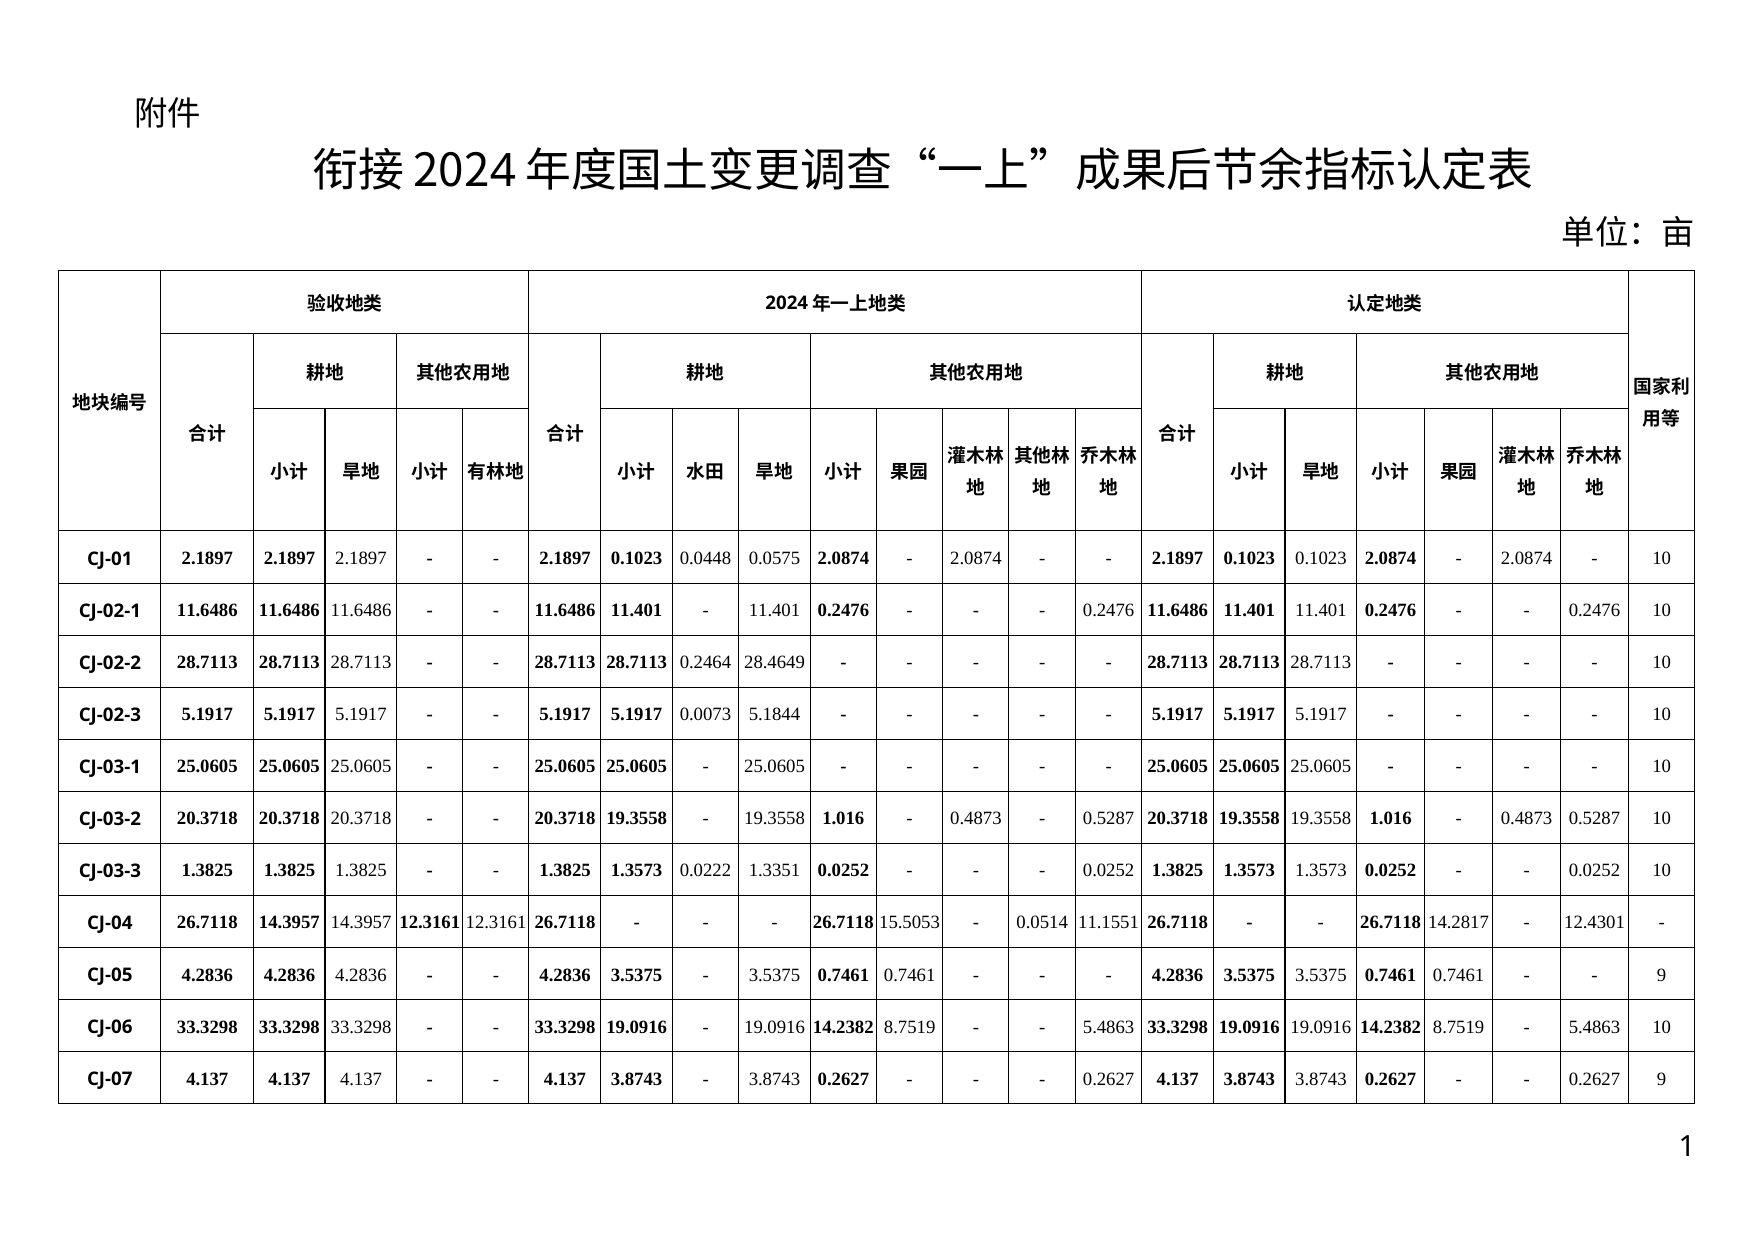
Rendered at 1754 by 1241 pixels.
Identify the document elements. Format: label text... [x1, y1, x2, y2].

table_cell 14.2382 [1357, 1000, 1424, 1051]
table_cell 0.0222 [673, 844, 738, 895]
table_cell - [1357, 740, 1424, 791]
table_cell 3.5375 [601, 948, 672, 999]
table_cell 1.3351 [739, 844, 810, 895]
table_cell 0.4873 [943, 792, 1008, 843]
table_cell 0.2627 [811, 1052, 876, 1103]
table_cell - [1561, 740, 1628, 791]
table_cell - [1286, 896, 1356, 947]
table_cell - [1561, 688, 1628, 739]
table_cell 12.3161 [397, 896, 462, 947]
table_cell 4.2836 [254, 948, 324, 999]
table_cell 25.0605 [739, 740, 810, 791]
table_cell CJ-04 [59, 896, 160, 947]
table_cell 4.137 [326, 1052, 396, 1103]
table_cell - [1493, 740, 1560, 791]
table_cell 0.2464 [673, 636, 738, 687]
table_cell - [673, 1052, 738, 1103]
table_cell - [943, 584, 1008, 634]
table_cell 0.0252 [1561, 844, 1628, 895]
table_cell 19.3558 [739, 792, 810, 843]
table_cell 26.7118 [529, 896, 600, 947]
table_cell 26.7118 [1142, 896, 1213, 947]
table_cell 0.7461 [1425, 948, 1492, 999]
table_cell 0.0252 [1357, 844, 1424, 895]
table_cell - [673, 1000, 738, 1051]
table_cell 1.016 [811, 792, 876, 843]
table_cell 2.0874 [943, 531, 1008, 582]
table_cell 0.2476 [1076, 584, 1141, 634]
table_cell - [1493, 688, 1560, 739]
table_cell 0.0252 [811, 844, 876, 895]
table_cell - [601, 896, 672, 947]
table_cell - [397, 740, 462, 791]
table_cell 3.8743 [1214, 1052, 1284, 1103]
table_cell 11.6486 [254, 584, 324, 634]
table_cell - [943, 636, 1008, 687]
table_cell - [943, 688, 1008, 739]
table_cell 2.0874 [1357, 531, 1424, 582]
table_cell - [463, 740, 528, 791]
table_header 2024年一上地类 [529, 271, 1141, 332]
text 衔接2024年度国土变更调查“一上”成果后节余指标认定表 [59, 143, 1695, 197]
table_cell 19.0916 [739, 1000, 810, 1051]
table_cell - [1425, 844, 1492, 895]
table_cell - [739, 896, 810, 947]
table_cell 25.0605 [1214, 740, 1284, 791]
table_cell 8.7519 [877, 1000, 942, 1051]
table_cell - [1425, 584, 1492, 634]
table_cell 5.4863 [1076, 1000, 1141, 1051]
table_cell - [1009, 1052, 1075, 1103]
table_cell 11.6486 [161, 584, 253, 634]
table_cell 0.2627 [1561, 1052, 1628, 1103]
table_cell - [1009, 636, 1075, 687]
table_cell - [943, 1052, 1008, 1103]
table_cell 14.3957 [326, 896, 396, 947]
table_cell 果园 [877, 409, 942, 530]
table_cell 耕地 [601, 334, 810, 407]
table_cell 3.8743 [601, 1052, 672, 1103]
table_cell 28.7113 [1286, 636, 1356, 687]
table_cell 0.0575 [739, 531, 810, 582]
table_cell 5.1917 [254, 688, 324, 739]
table_cell - [1493, 844, 1560, 895]
table_cell - [943, 844, 1008, 895]
table_cell 4.2836 [326, 948, 396, 999]
table_cell 小计 [811, 409, 876, 530]
table_cell 0.2476 [1561, 584, 1628, 634]
table_cell - [463, 792, 528, 843]
table_cell 26.7118 [1357, 896, 1424, 947]
table_cell 3.5375 [1286, 948, 1356, 999]
table_cell 3.8743 [1286, 1052, 1356, 1103]
table_cell 19.0916 [1286, 1000, 1356, 1051]
table_cell 5.4863 [1561, 1000, 1628, 1051]
table_cell 0.1023 [601, 531, 672, 582]
table_cell 20.3718 [161, 792, 253, 843]
table_cell 耕地 [1214, 334, 1356, 407]
table_cell 小计 [254, 409, 324, 530]
table_cell 有林地 [463, 409, 528, 530]
table_cell - [1493, 896, 1560, 947]
table_cell - [397, 948, 462, 999]
table_cell 0.2627 [1357, 1052, 1424, 1103]
table_cell CJ-01 [59, 531, 160, 582]
table_cell - [397, 1000, 462, 1051]
table_cell 28.7113 [326, 636, 396, 687]
table_cell - [1493, 636, 1560, 687]
table_header 地块编号 [59, 271, 160, 530]
table_cell - [397, 844, 462, 895]
table_header 国家利用等 [1629, 271, 1694, 530]
table_cell - [673, 896, 738, 947]
table_cell - [1561, 531, 1628, 582]
table_cell 5.1917 [1142, 688, 1213, 739]
table_cell 其他农用地 [811, 334, 1141, 407]
table_cell - [463, 1000, 528, 1051]
table_cell 4.137 [1142, 1052, 1213, 1103]
table_cell 1.3825 [254, 844, 324, 895]
table_cell CJ-03-1 [59, 740, 160, 791]
table_cell 33.3298 [1142, 1000, 1213, 1051]
table_cell - [877, 688, 942, 739]
table_cell - [463, 636, 528, 687]
table_cell - [397, 636, 462, 687]
table_cell 28.7113 [1142, 636, 1213, 687]
table_cell 旱地 [739, 409, 810, 530]
table_cell 乔木林地 [1561, 409, 1628, 530]
table_cell 0.4873 [1493, 792, 1560, 843]
table_cell 25.0605 [161, 740, 253, 791]
table_cell 果园 [1425, 409, 1492, 530]
table_cell - [397, 584, 462, 634]
table_cell 合计 [1142, 334, 1213, 530]
table_cell - [1009, 584, 1075, 634]
table_cell 28.7113 [161, 636, 253, 687]
table_cell 0.5287 [1076, 792, 1141, 843]
table_cell 12.3161 [463, 896, 528, 947]
table_cell - [1561, 948, 1628, 999]
table_cell 3.8743 [739, 1052, 810, 1103]
table_cell 4.2836 [1142, 948, 1213, 999]
table_cell - [397, 792, 462, 843]
table_cell 26.7118 [161, 896, 253, 947]
table_cell 11.6486 [529, 584, 600, 634]
table_cell 0.1023 [1286, 531, 1356, 582]
table_cell - [1009, 948, 1075, 999]
table_cell 10 [1629, 688, 1694, 739]
table_cell 2.1897 [326, 531, 396, 582]
table_cell - [1009, 531, 1075, 582]
table_cell 25.0605 [601, 740, 672, 791]
table_cell - [811, 688, 876, 739]
table_cell 19.3558 [601, 792, 672, 843]
table_cell 5.1917 [529, 688, 600, 739]
table_cell - [463, 531, 528, 582]
table_cell - [877, 531, 942, 582]
table_cell 其他林地 [1009, 409, 1075, 530]
table_cell 19.0916 [1214, 1000, 1284, 1051]
table_cell 33.3298 [529, 1000, 600, 1051]
table_cell - [1357, 636, 1424, 687]
table_cell - [1357, 688, 1424, 739]
table_cell 25.0605 [1286, 740, 1356, 791]
table_cell 4.2836 [161, 948, 253, 999]
table_cell CJ-02-1 [59, 584, 160, 634]
table_cell - [463, 948, 528, 999]
table_cell CJ-06 [59, 1000, 160, 1051]
table_cell 2.0874 [811, 531, 876, 582]
table_cell 0.2627 [1076, 1052, 1141, 1103]
table_cell 10 [1629, 636, 1694, 687]
table_cell 11.6486 [326, 584, 396, 634]
table_cell - [1425, 740, 1492, 791]
table_cell 0.0514 [1009, 896, 1075, 947]
table_cell - [1076, 636, 1141, 687]
table_cell 2.1897 [529, 531, 600, 582]
table_cell 11.401 [1214, 584, 1284, 634]
table_cell 28.7113 [601, 636, 672, 687]
table_cell - [877, 844, 942, 895]
table_cell - [1425, 688, 1492, 739]
table_header 验收地类 [161, 271, 528, 332]
table_cell - [1561, 636, 1628, 687]
table_cell - [943, 948, 1008, 999]
table_cell 0.5287 [1561, 792, 1628, 843]
table_cell 4.137 [161, 1052, 253, 1103]
table_cell 5.1844 [739, 688, 810, 739]
table_cell 20.3718 [529, 792, 600, 843]
table_cell - [1425, 531, 1492, 582]
table_cell - [943, 1000, 1008, 1051]
table_cell - [1493, 584, 1560, 634]
table_cell 33.3298 [161, 1000, 253, 1051]
table_cell 14.2817 [1425, 896, 1492, 947]
table_cell 28.4649 [739, 636, 810, 687]
table_cell 0.0252 [1076, 844, 1141, 895]
table_cell - [1629, 896, 1694, 947]
table_cell 10 [1629, 531, 1694, 582]
table_cell 旱地 [1286, 409, 1356, 530]
table_cell 乔木林地 [1076, 409, 1141, 530]
table_cell 28.7113 [254, 636, 324, 687]
table_cell 25.0605 [1142, 740, 1213, 791]
table_cell - [1009, 688, 1075, 739]
table_cell - [1009, 1000, 1075, 1051]
table_cell 19.3558 [1214, 792, 1284, 843]
table_cell - [397, 688, 462, 739]
table_cell 14.3957 [254, 896, 324, 947]
text 单位：亩 [101, 197, 1695, 262]
table_cell 0.7461 [877, 948, 942, 999]
table_cell 10 [1629, 740, 1694, 791]
table_cell - [397, 1052, 462, 1103]
table_cell - [877, 792, 942, 843]
table_cell 1.3825 [1142, 844, 1213, 895]
table_cell 20.3718 [1142, 792, 1213, 843]
table_cell 19.3558 [1286, 792, 1356, 843]
table_cell - [397, 531, 462, 582]
table_cell - [463, 1052, 528, 1103]
table_header 认定地类 [1142, 271, 1628, 332]
table_cell - [1493, 948, 1560, 999]
table_cell 1.3825 [161, 844, 253, 895]
table_cell 33.3298 [326, 1000, 396, 1051]
table_cell 小计 [1214, 409, 1284, 530]
table_cell 灌木林地 [943, 409, 1008, 530]
text 附件 [101, 78, 1695, 143]
table_cell 11.401 [739, 584, 810, 634]
table_cell 11.6486 [1142, 584, 1213, 634]
table_cell - [1076, 948, 1141, 999]
table_cell 9 [1629, 948, 1694, 999]
table_cell 小计 [1357, 409, 1424, 530]
table_cell 合计 [529, 334, 600, 530]
table_cell 水田 [673, 409, 738, 530]
table_cell - [1425, 636, 1492, 687]
table_cell 11.1551 [1076, 896, 1141, 947]
table_cell 26.7118 [811, 896, 876, 947]
table_cell 4.2836 [529, 948, 600, 999]
table_cell - [877, 636, 942, 687]
table_cell - [1214, 896, 1284, 947]
table_cell - [943, 896, 1008, 947]
table_cell - [1425, 1052, 1492, 1103]
table_cell 0.7461 [1357, 948, 1424, 999]
table_cell - [1493, 1000, 1560, 1051]
table_cell 0.0073 [673, 688, 738, 739]
table_cell 11.401 [601, 584, 672, 634]
table_cell 2.1897 [161, 531, 253, 582]
table_cell 4.137 [529, 1052, 600, 1103]
table_cell 25.0605 [326, 740, 396, 791]
table_cell - [673, 792, 738, 843]
table_cell 其他农用地 [1357, 334, 1628, 407]
table_cell 5.1917 [601, 688, 672, 739]
table_cell - [943, 740, 1008, 791]
table_cell 0.0448 [673, 531, 738, 582]
table_cell - [1425, 792, 1492, 843]
table_cell CJ-07 [59, 1052, 160, 1103]
table_cell 其他农用地 [397, 334, 528, 407]
table_cell 8.7519 [1425, 1000, 1492, 1051]
table_cell CJ-05 [59, 948, 160, 999]
table_cell - [877, 740, 942, 791]
table_cell 15.5053 [877, 896, 942, 947]
table_cell CJ-03-3 [59, 844, 160, 895]
table_cell 1.3573 [1214, 844, 1284, 895]
table_cell 5.1917 [1286, 688, 1356, 739]
table_cell 1.3825 [326, 844, 396, 895]
table_cell 灌木林地 [1493, 409, 1560, 530]
table_cell 20.3718 [326, 792, 396, 843]
table_cell 12.4301 [1561, 896, 1628, 947]
table_cell 25.0605 [254, 740, 324, 791]
table_cell 10 [1629, 1000, 1694, 1051]
table_cell 4.137 [254, 1052, 324, 1103]
table_cell 19.0916 [601, 1000, 672, 1051]
table_cell - [463, 584, 528, 634]
table_cell 1.3825 [529, 844, 600, 895]
table_cell 耕地 [254, 334, 396, 407]
table_cell - [673, 948, 738, 999]
table_cell 28.7113 [529, 636, 600, 687]
table_cell - [811, 740, 876, 791]
table_cell - [1076, 688, 1141, 739]
table_cell 旱地 [326, 409, 396, 530]
table_cell 5.1917 [161, 688, 253, 739]
table_cell - [877, 584, 942, 634]
table_cell 10 [1629, 844, 1694, 895]
table_cell - [1009, 844, 1075, 895]
table_cell - [463, 844, 528, 895]
table_cell 10 [1629, 792, 1694, 843]
table_cell 20.3718 [254, 792, 324, 843]
table_cell - [877, 1052, 942, 1103]
table_cell 小计 [397, 409, 462, 530]
table_cell CJ-02-3 [59, 688, 160, 739]
table_cell 2.1897 [1142, 531, 1213, 582]
table_cell 28.7113 [1214, 636, 1284, 687]
table_cell - [1009, 740, 1075, 791]
table_cell 11.401 [1286, 584, 1356, 634]
table_cell 0.1023 [1214, 531, 1284, 582]
table_cell 0.2476 [1357, 584, 1424, 634]
table_cell - [1493, 1052, 1560, 1103]
table_cell 2.0874 [1493, 531, 1560, 582]
table_cell - [1009, 792, 1075, 843]
table_cell 14.2382 [811, 1000, 876, 1051]
table_cell - [673, 584, 738, 634]
table_cell 1.3573 [601, 844, 672, 895]
table_cell CJ-03-2 [59, 792, 160, 843]
table_cell 10 [1629, 584, 1694, 634]
table_cell 合计 [161, 334, 253, 530]
table_cell 5.1917 [326, 688, 396, 739]
table_cell 3.5375 [1214, 948, 1284, 999]
table_cell 3.5375 [739, 948, 810, 999]
table_cell 0.7461 [811, 948, 876, 999]
table_cell 1.016 [1357, 792, 1424, 843]
table_cell 5.1917 [1214, 688, 1284, 739]
table_cell 9 [1629, 1052, 1694, 1103]
table_cell 1.3573 [1286, 844, 1356, 895]
table_cell - [463, 688, 528, 739]
table_cell - [1076, 531, 1141, 582]
table_cell - [1076, 740, 1141, 791]
table_cell 0.2476 [811, 584, 876, 634]
table_cell 33.3298 [254, 1000, 324, 1051]
table_cell - [811, 636, 876, 687]
table_cell 25.0605 [529, 740, 600, 791]
table_cell 小计 [601, 409, 672, 530]
table_cell - [673, 740, 738, 791]
table_cell 2.1897 [254, 531, 324, 582]
table_cell CJ-02-2 [59, 636, 160, 687]
